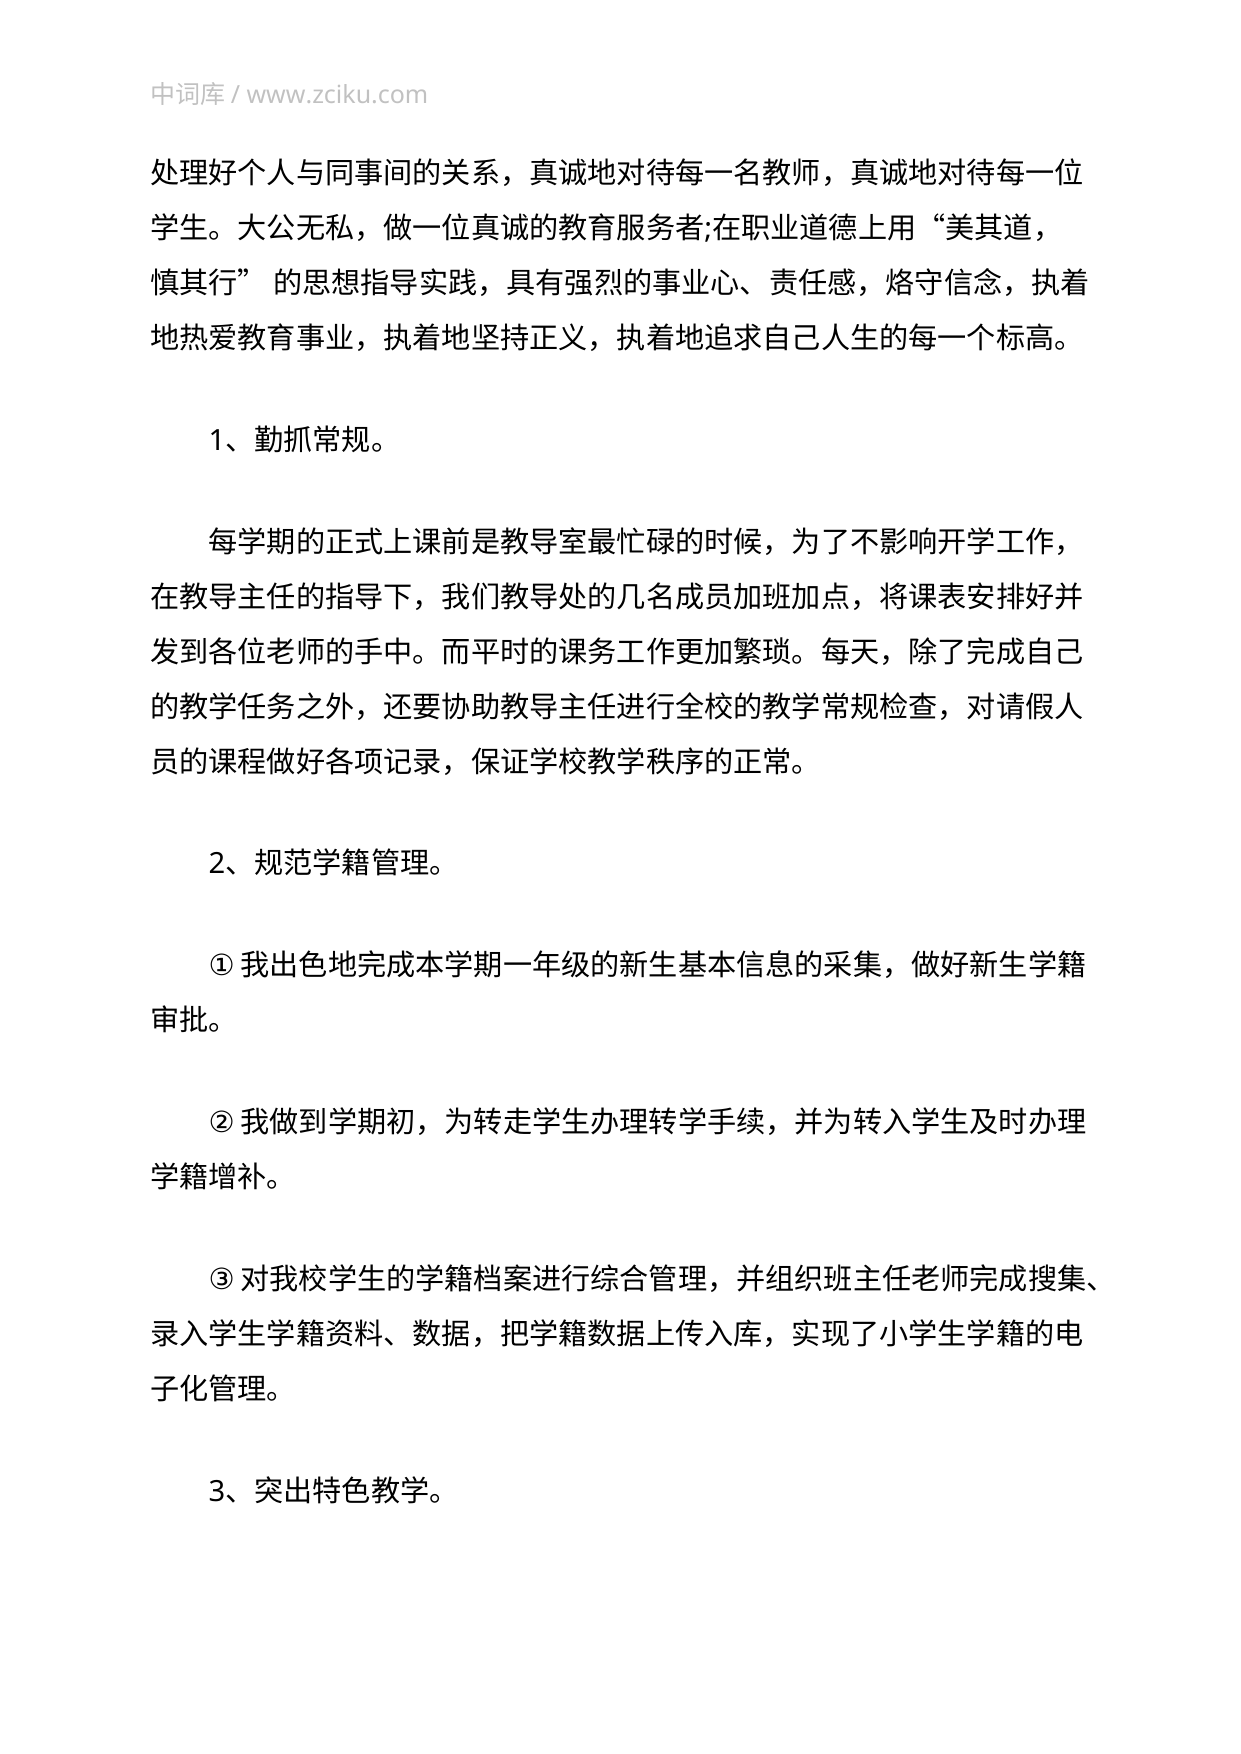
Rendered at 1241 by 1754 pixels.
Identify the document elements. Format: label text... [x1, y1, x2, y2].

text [150, 150, 1090, 357]
text 1、勤抓常规。 [150, 417, 1090, 459]
text ③对我校学生的学籍档案进行综合管理，并组织班主任老师完成搜集、录入学生学籍资料、数据，把学籍数据上传入库，实现了小学生学籍的电子化管理。 [150, 1255, 1090, 1408]
text ①我出色地完成本学期一年级的新生基本信息的采集，做好新生学籍审批。 [150, 942, 1090, 1039]
text 每学期的正式上课前是教导室最忙碌的时候，为了不影响开学工作，在教导主任的指导下，我们教导处的几名成员加班加点，将课表安排好并发到各位老师的手中。而平时的课务工作更加繁琐。每天，除了完成自己的教学任务之外，还要协助教导主任进行全校的教学常规检查，对请假人员的课程做好各项记录，保证学校教学秩序的正常。 [150, 518, 1090, 780]
text 2、规范学籍管理。 [150, 840, 1090, 882]
text 3、突出特色教学。 [150, 1467, 1090, 1509]
text ②我做到学期初，为转走学生办理转学手续，并为转入学生及时办理学籍增补。 [150, 1099, 1090, 1196]
